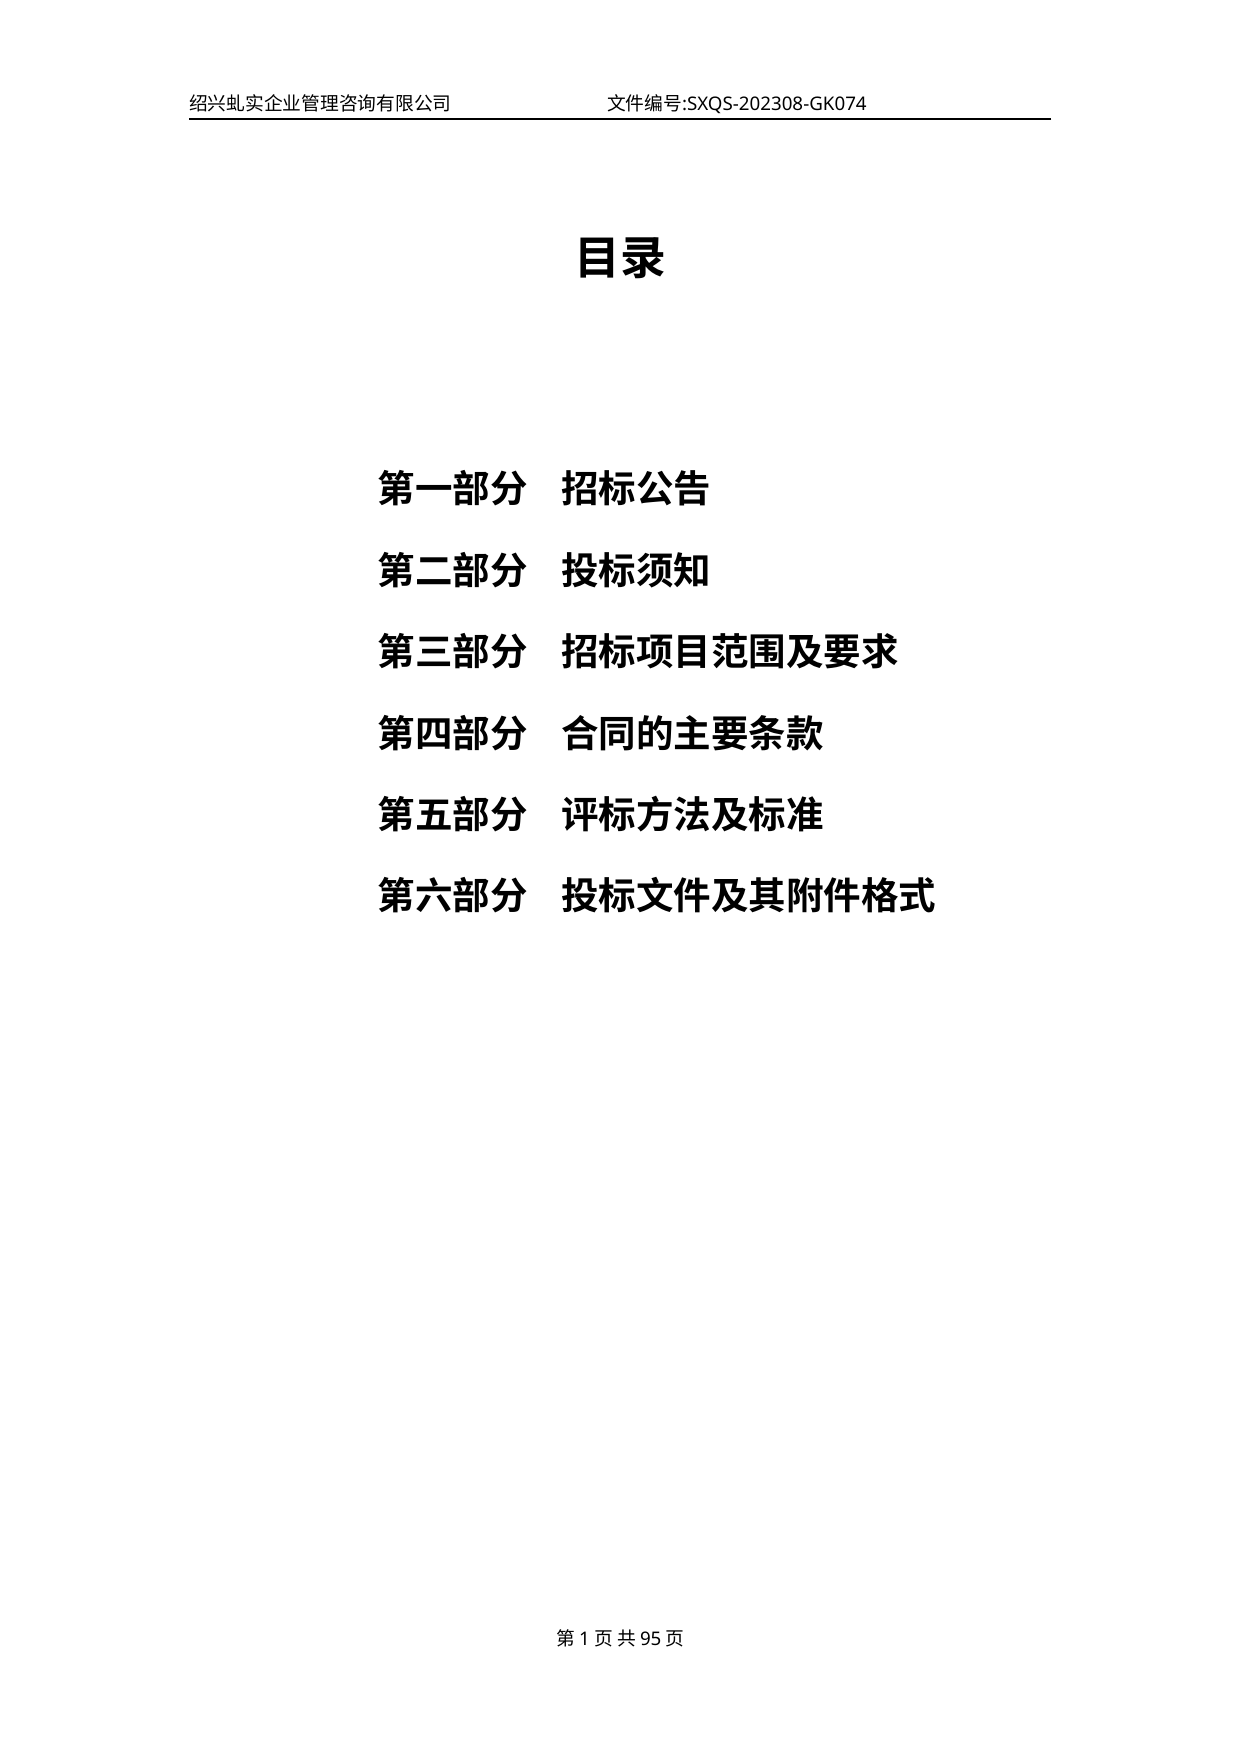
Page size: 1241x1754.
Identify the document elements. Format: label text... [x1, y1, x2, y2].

text 第二部分 投标须知 [189, 541, 1051, 595]
text 第一部分 招标公告 [189, 459, 1051, 514]
text 第六部分 投标文件及其附件格式 [189, 866, 1051, 920]
text 第五部分 评标方法及标准 [189, 785, 1051, 839]
text 目录 [189, 222, 1051, 288]
text 第四部分 合同的主要条款 [189, 703, 1051, 758]
text 第三部分 招标项目范围及要求 [189, 622, 1051, 676]
